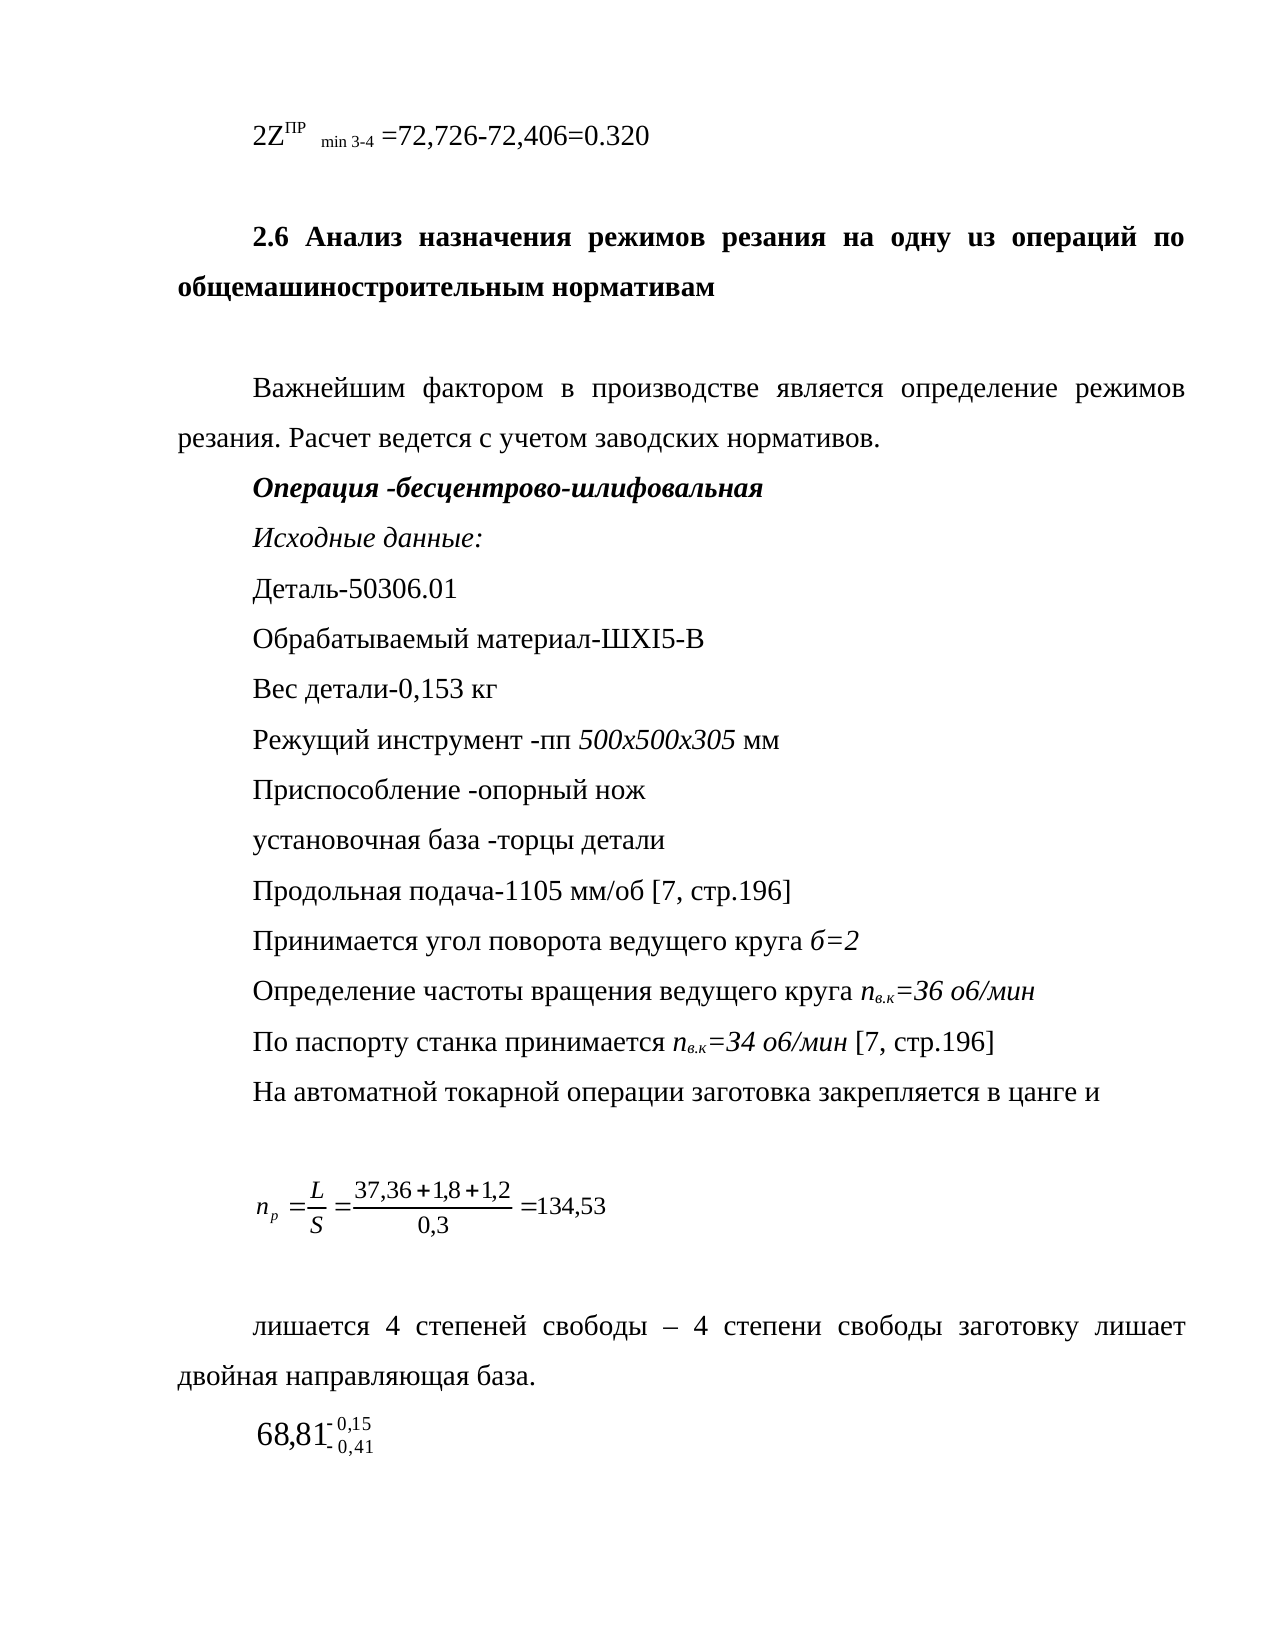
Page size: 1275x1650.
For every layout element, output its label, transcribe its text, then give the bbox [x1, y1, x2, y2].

text Важнейшим фактором в производстве является определение режимов резания. Расчет ведется с учетом заводских нормативов. [177, 370, 1186, 453]
text Принимается угол поворота ведущего круга б=2 [177, 923, 1186, 957]
text лишается 4 степеней свободы – 4 степени свободы заготовку лишает двойная направляющая база. [177, 1308, 1186, 1392]
text 2.6 Анализ назначения режимов резания на одну uз операций по общемашиностроительным нормативам [177, 219, 1186, 303]
text Деталь-50306.01 [177, 571, 1186, 604]
text Продольная подача-1105 мм/об [7, стр.196] [177, 873, 1186, 906]
text Приспособление -опорный нож [177, 772, 1186, 806]
text Режущий инструмент -пп 500х500х305 мм [177, 722, 1186, 755]
text 2ZПР min 3-4 =72,726-72,406=0.320 [177, 118, 1186, 152]
text Операция -бесцентрово-шлифовальная [177, 470, 1186, 504]
text Обрабатываемый материал-ШХI5-В [177, 621, 1186, 655]
text Определение частоты вращения ведущего круга пв.к=З6 о6/мин [177, 973, 1186, 1007]
text По паспорту станка принимается пв.к=З4 о6/мин [7, стр.196] [177, 1024, 1186, 1057]
text На автоматной токарной операции заготовка закрепляется в цанге и [177, 1074, 1186, 1108]
text установочная база -торцы детали [177, 822, 1186, 856]
text Вес детали-0,153 кг [177, 672, 1186, 705]
text Исходные данные: [177, 521, 1186, 554]
